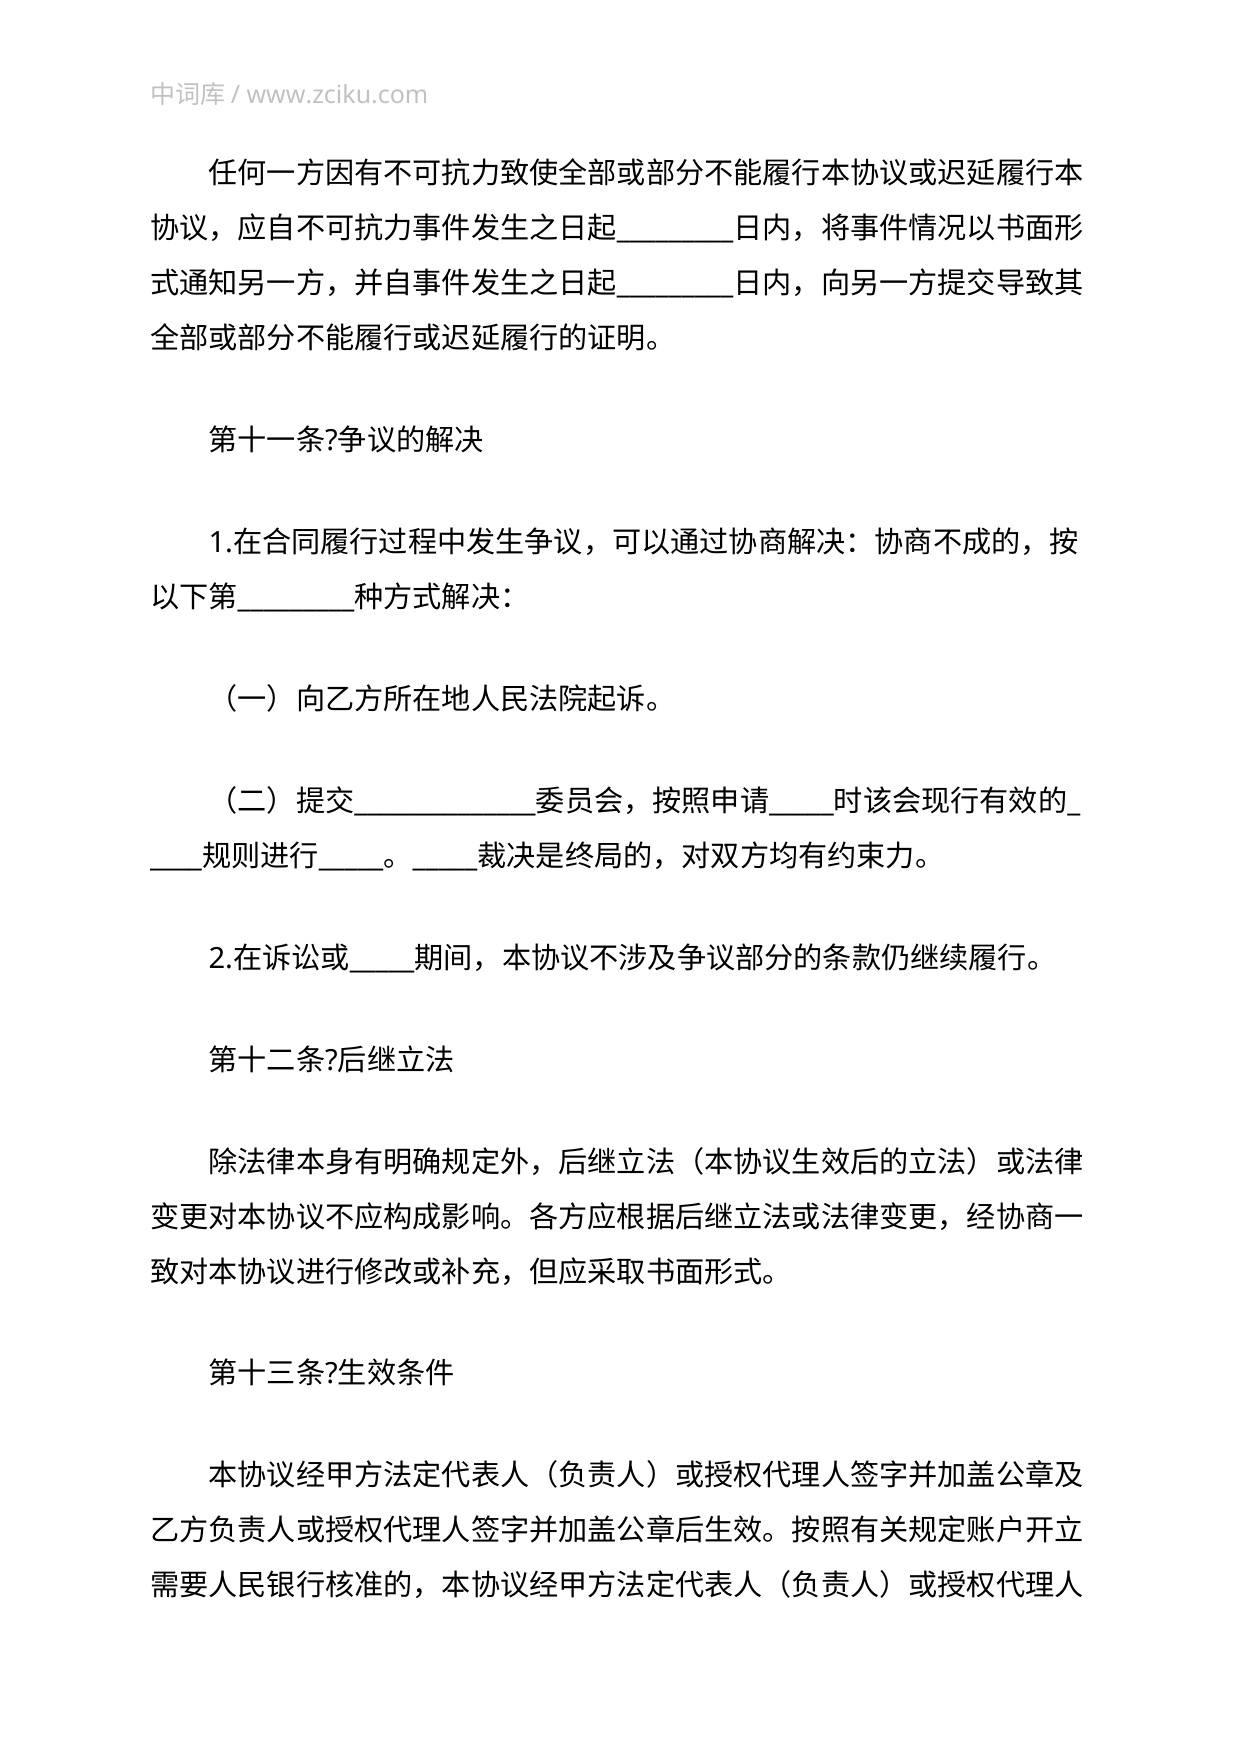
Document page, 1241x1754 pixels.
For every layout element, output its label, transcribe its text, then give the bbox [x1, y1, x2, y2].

text 1.在合同履行过程中发生争议，可以通过协商解决：协商不成的，按以下第_________种方式解决： [150, 519, 1090, 616]
text （二）提交______________委员会，按照申请_____时该会现行有效的_____规则进行_____。_____裁决是终局的，对双方均有约束力。 [150, 777, 1090, 875]
text 任何一方因有不可抗力致使全部或部分不能履行本协议或迟延履行本协议，应自不可抗力事件发生之日起_________日内，将事件情况以书面形式通知另一方，并自事件发生之日起_________日内，向另一方提交导致其全部或部分不能履行或迟延履行的证明。 [150, 150, 1090, 357]
text 第十一条?争议的解决 [150, 417, 1090, 459]
text 第十二条?后继立法 [150, 1036, 1090, 1079]
text （一）向乙方所在地人民法院起诉。 [150, 676, 1090, 718]
text 2.在诉讼或_____期间，本协议不涉及争议部分的条款仍继续履行。 [150, 934, 1090, 977]
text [150, 1452, 1090, 1604]
text 除法律本身有明确规定外，后继立法（本协议生效后的立法）或法律变更对本协议不应构成影响。各方应根据后继立法或法律变更，经协商一致对本协议进行修改或补充，但应采取书面形式。 [150, 1138, 1090, 1290]
text 第十三条?生效条件 [150, 1350, 1090, 1392]
